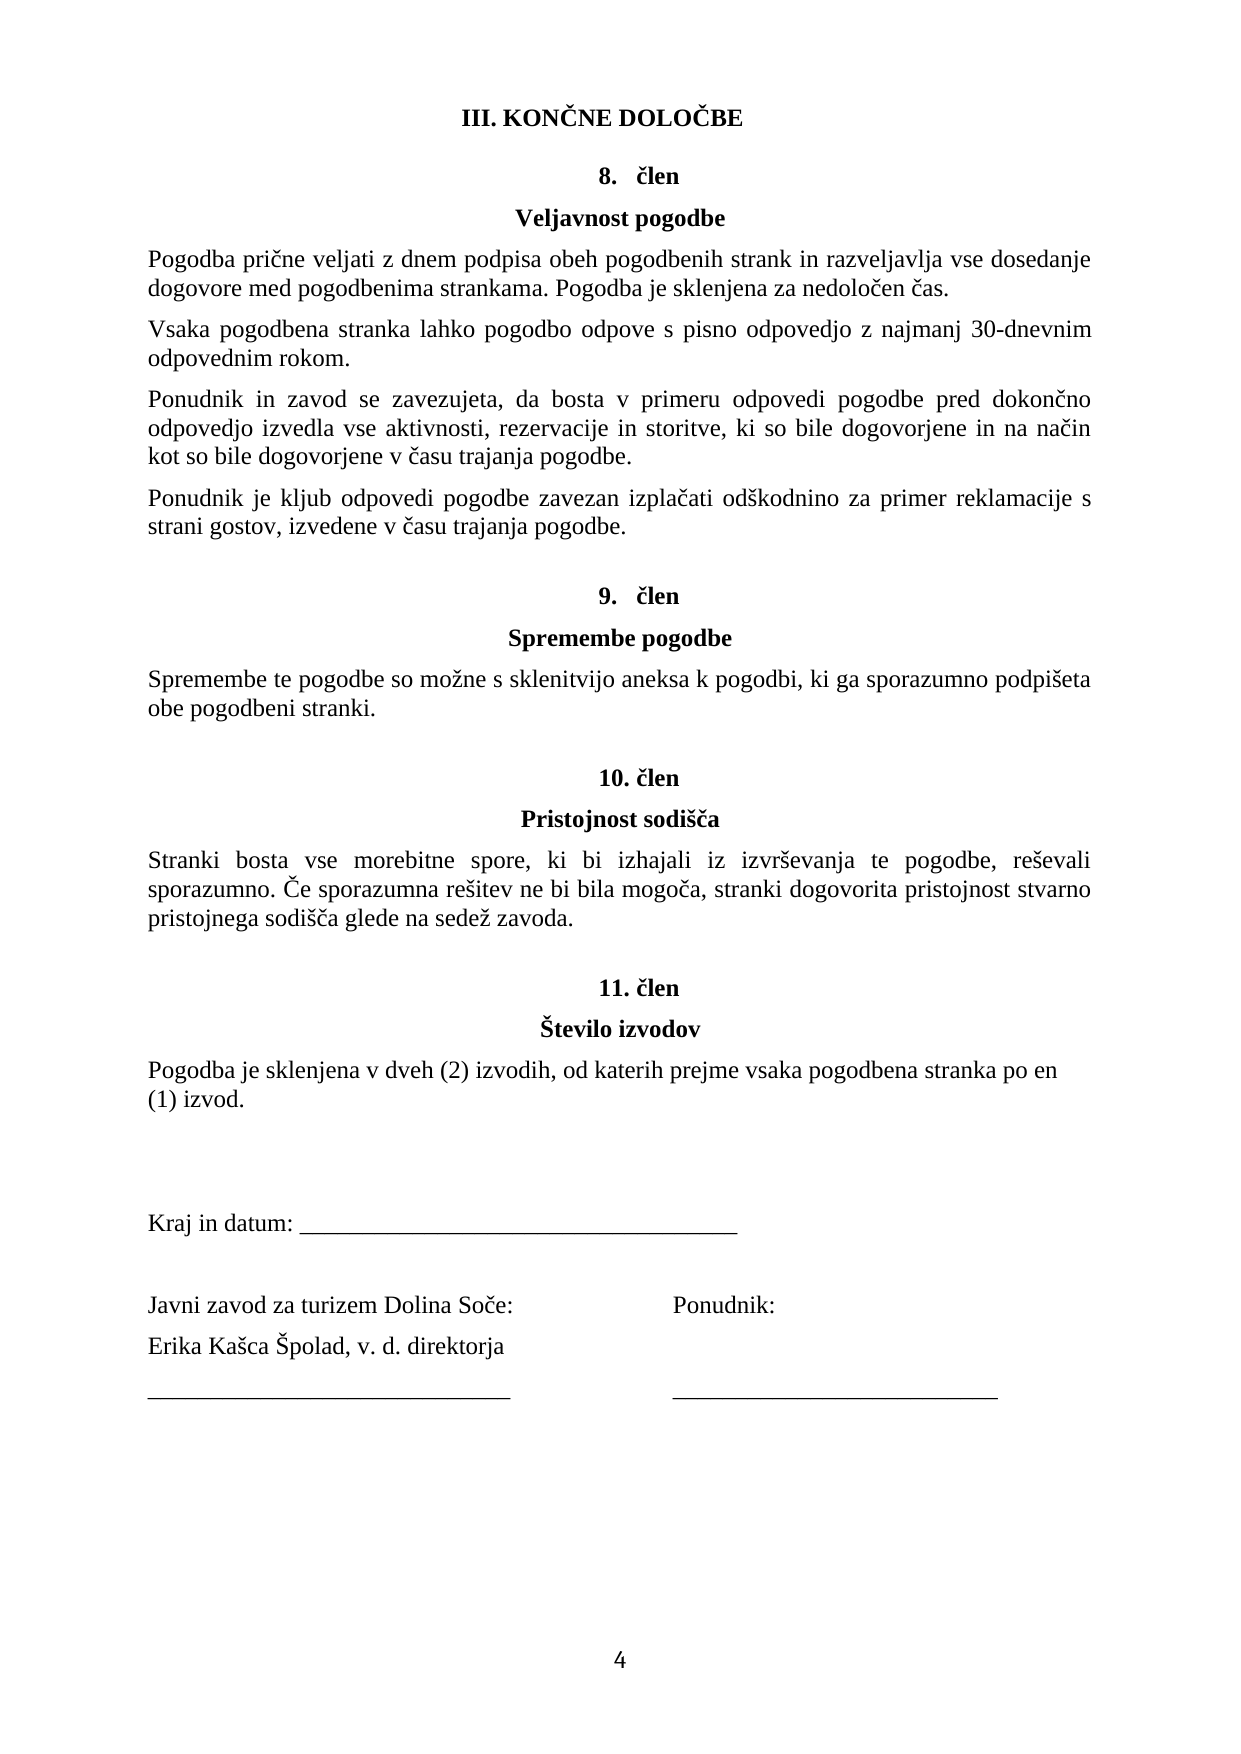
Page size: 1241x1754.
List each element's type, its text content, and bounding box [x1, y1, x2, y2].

text Pristojnost sodišča [148, 804, 1092, 833]
text Erika Kašca Špolad, v. d. direktorja [148, 1331, 1092, 1360]
text Ponudnik je kljub odpovedi pogodbe zavezan izplačati odškodnino za primer reklamacije s strani gostov, izvedene v času trajanja pogodbe. [148, 483, 1092, 540]
text _____________________________ __________________________ [148, 1373, 1092, 1401]
text Pogodba prične veljati z dnem podpisa obeh pogodbenih strank in razveljavlja vse dosedanje dogovore med pogodbenima strankama. Pogodba je sklenjena za nedoločen čas. [148, 244, 1092, 301]
text Število izvodov [148, 1014, 1092, 1043]
subtitle člen [185, 581, 1092, 610]
text Spremembe pogodbe [148, 623, 1092, 651]
text Vsaka pogodbena stranka lahko pogodbo odpove s pisno odpovedjo z najmanj 30-dnevnim odpovednim rokom. [148, 314, 1092, 371]
subtitle člen [185, 973, 1092, 1001]
subtitle KONČNE DOLOČBE [148, 103, 1092, 132]
text Kraj in datum: ___________________________________ [148, 1208, 1092, 1236]
text Stranki bosta vse morebitne spore, ki bi izhajali iz izvrševanja te pogodbe, reševali sporazumno. Če sporazumna rešitev ne bi bila mogoča, stranki dogovorita pristojnost stvarno pristojnega sodišča glede na sedež zavoda. [148, 845, 1092, 931]
text Spremembe te pogodbe so možne s sklenitvijo aneksa k pogodbi, ki ga sporazumno podpišeta obe pogodbeni stranki. [148, 664, 1092, 721]
text Pogodba je sklenjena v dveh (2) izvodih, od katerih prejme vsaka pogodbena stranka po en (1) izvod. [148, 1055, 1092, 1113]
text Ponudnik in zavod se zavezujeta, da bosta v primeru odpovedi pogodbe pred dokončno odpovedjo izvedla vse aktivnosti, rezervacije in storitve, ki so bile dogovorjene in na način kot so bile dogovorjene v času trajanja pogodbe. [148, 384, 1092, 470]
subtitle člen [185, 161, 1092, 190]
subtitle člen [185, 763, 1092, 791]
text Veljavnost pogodbe [148, 203, 1092, 231]
text Javni zavod za turizem Dolina Soče: Ponudnik: [148, 1290, 1092, 1319]
